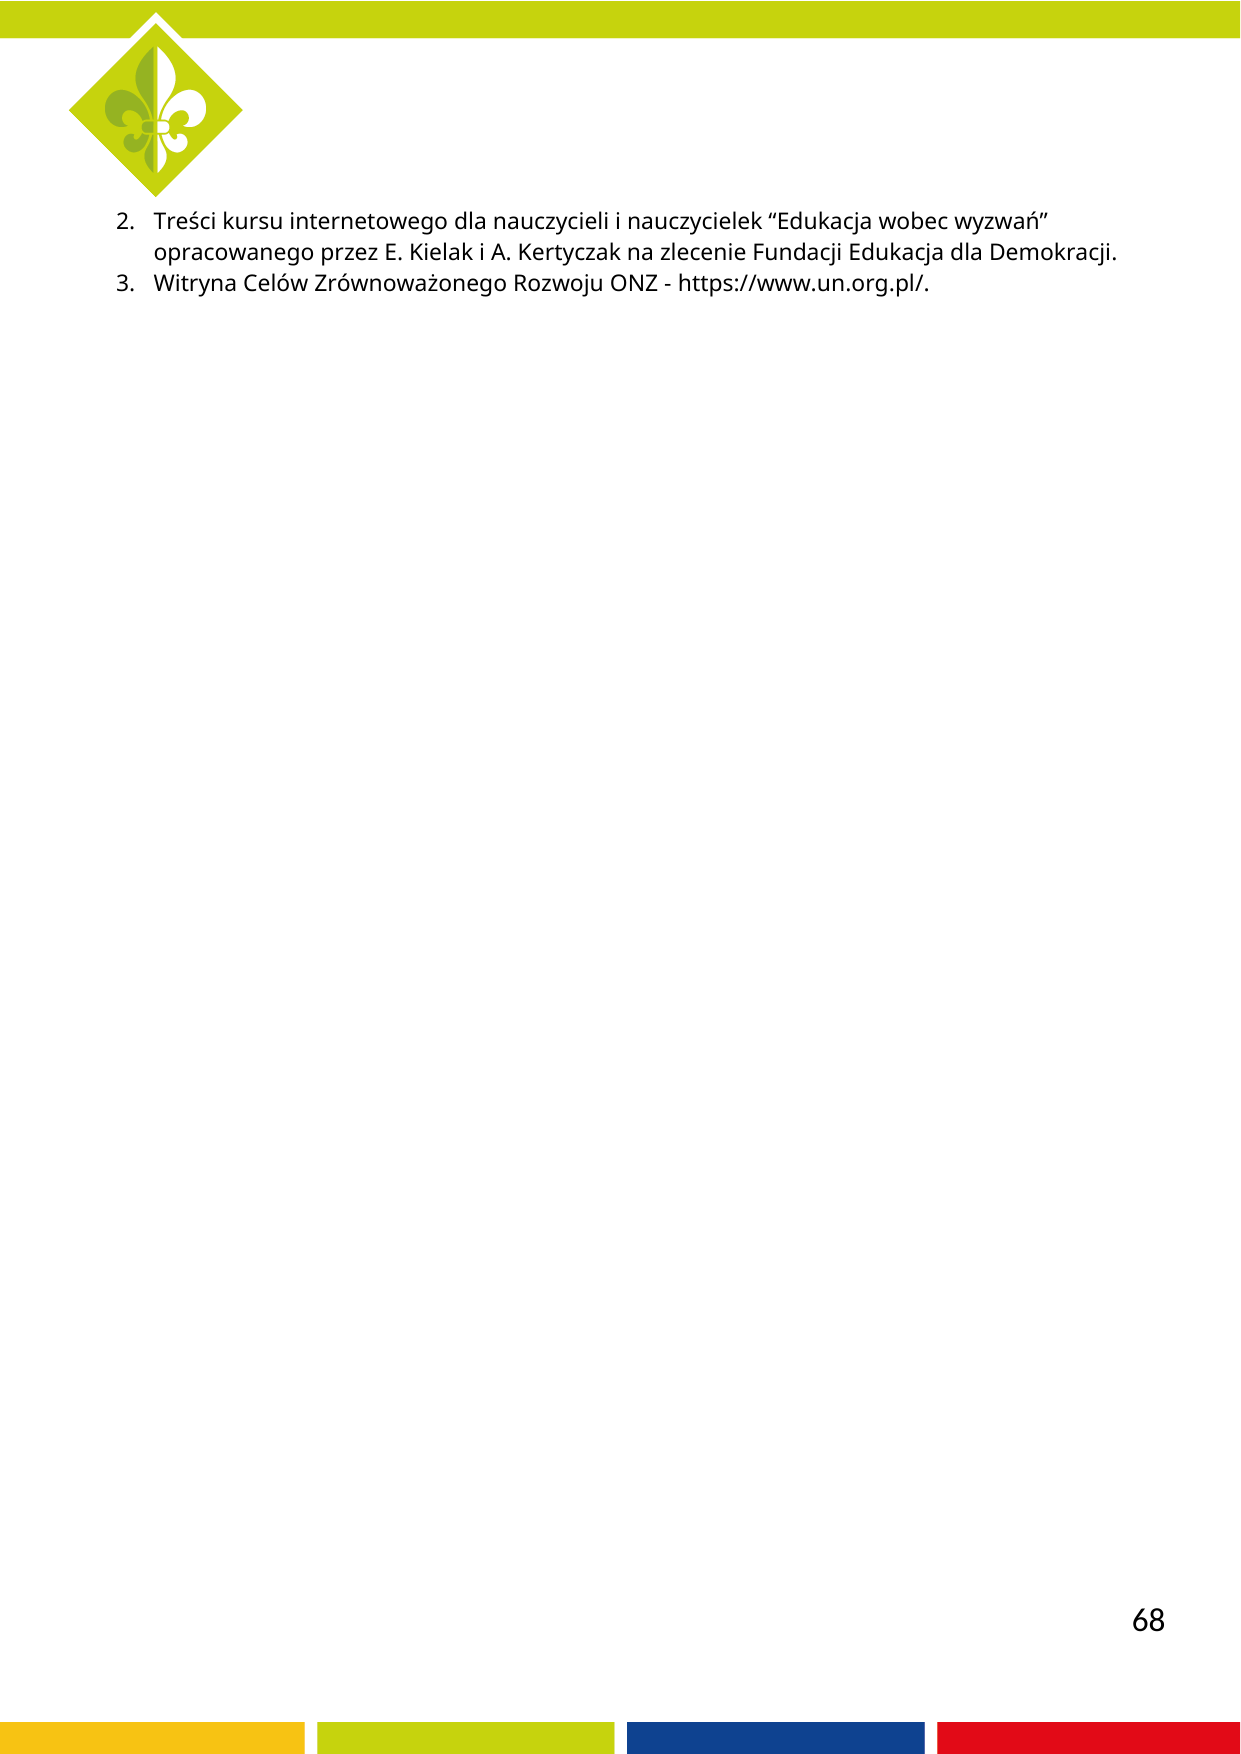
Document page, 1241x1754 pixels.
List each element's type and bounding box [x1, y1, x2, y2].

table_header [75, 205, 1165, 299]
picture [0, 1, 1241, 1754]
